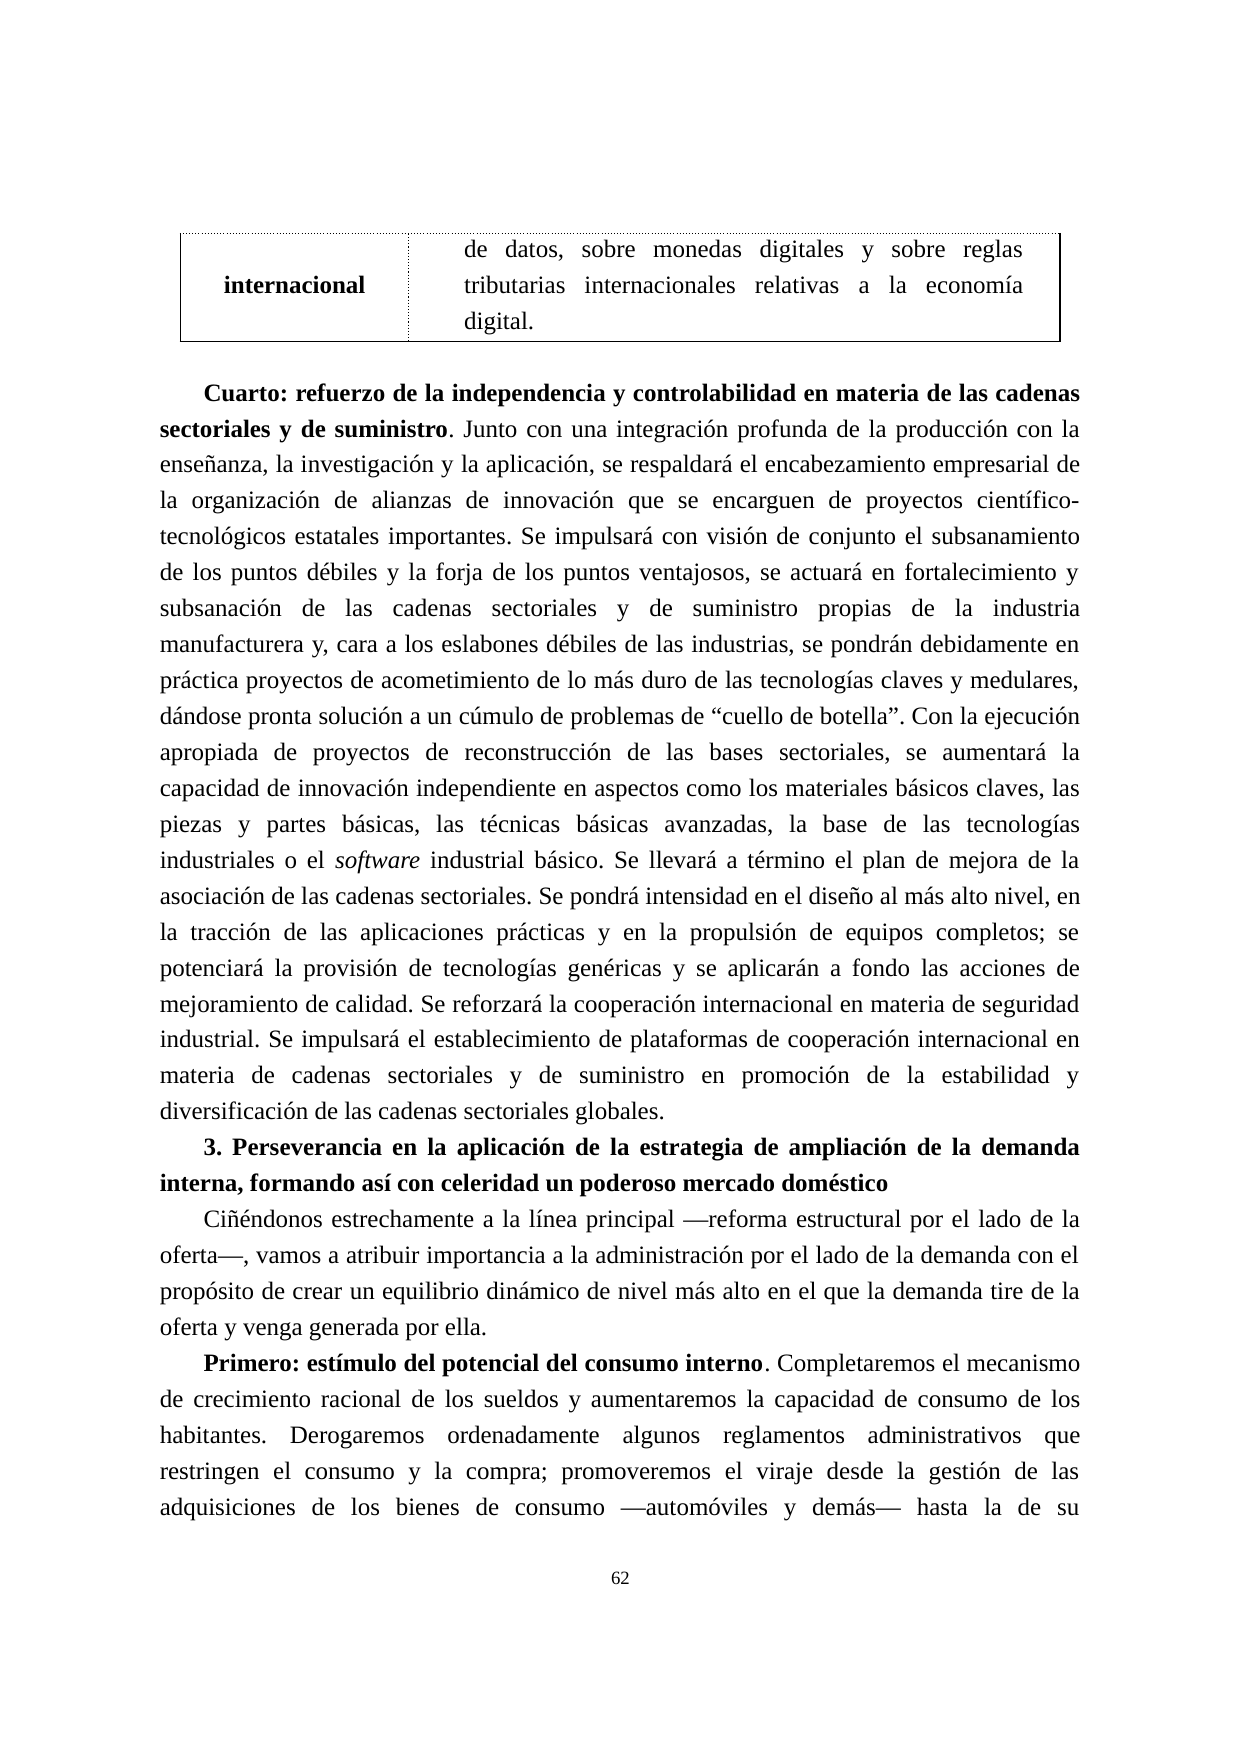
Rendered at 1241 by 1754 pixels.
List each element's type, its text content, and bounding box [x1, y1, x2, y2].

text 3. Perseverancia en la aplicación de la estrategia de ampliación de la demanda interna, formando así con celeridad un poderoso mercado doméstico [159, 1132, 1081, 1197]
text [159, 1348, 1081, 1521]
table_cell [181, 233, 409, 341]
text Cuarto: refuerzo de la independencia y controlabilidad en materia de las cadenas sectoriales y de suministro. Junto con una integración profunda de la producción con la enseñanza, la investigación y la aplicación, se respaldará el encabezamiento empresarial de la organización de alianzas de innovación que se encarguen de proyectos científico-tecnológicos estatales importantes. Se impulsará con visión de conjunto el subsanamiento de los puntos débiles y la forja de los puntos ventajosos, se actuará en fortalecimiento y subsanación de las cadenas sectoriales y de suministro propias de la industria manufacturera y, cara a los eslabones débiles de las industrias, se pondrán debidamente en práctica proyectos de acometimiento de lo más duro de las tecnologías claves y medulares, dándose pronta solución a un cúmulo de problemas de “cuello de botella”. Con la ejecución apropiada de proyectos de reconstrucción de las bases sectoriales, se aumentará la capacidad de innovación independiente en aspectos como los materiales básicos claves, las piezas y partes básicas, las técnicas básicas avanzadas, la base de las tecnologías industriales o el software industrial básico. Se llevará a término el plan de mejora de la asociación de las cadenas sectoriales. Se pondrá intensidad en el diseño al más alto nivel, en la tracción de las aplicaciones prácticas y en la propulsión de equipos completos; se potenciará la provisión de tecnologías genéricas y se aplicarán a fondo las acciones de mejoramiento de calidad. Se reforzará la cooperación internacional en materia de seguridad industrial. Se impulsará el establecimiento de plataformas de cooperación internacional en materia de cadenas sectoriales y de suministro en promoción de la estabilidad y diversificación de las cadenas sectoriales globales. [159, 378, 1081, 1125]
text Ciñéndonos estrechamente a la línea principal —reforma estructural por el lado de la oferta—, vamos a atribuir importancia a la administración por el lado de la demanda con el propósito de crear un equilibrio dinámico de nivel más alto en el que la demanda tire de la oferta y venga generada por ella. [159, 1204, 1081, 1341]
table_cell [409, 233, 1059, 341]
